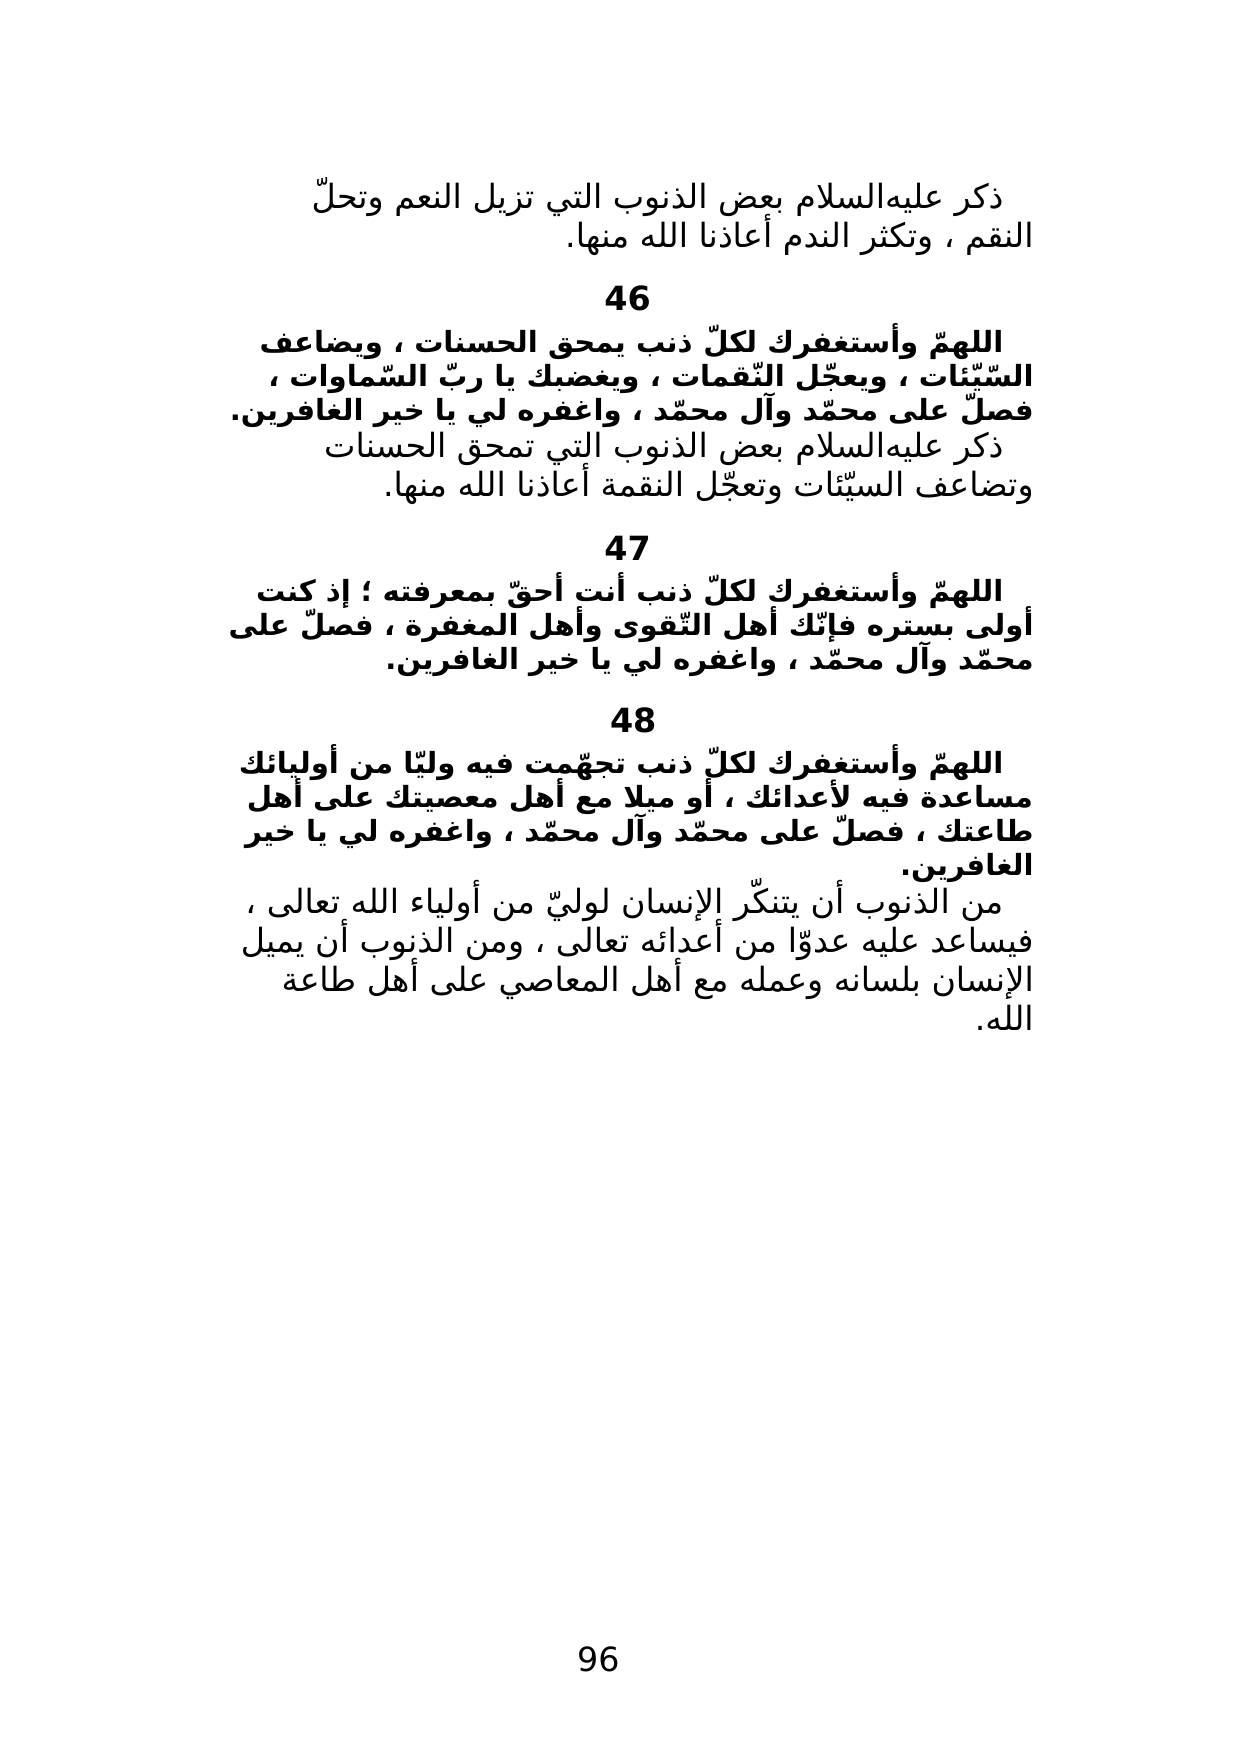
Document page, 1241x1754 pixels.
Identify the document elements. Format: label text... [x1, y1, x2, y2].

text اللهمّ وأستغفرك لكلّ ذنب تجهّمت فيه وليّا من أوليائك مساعدة فيه لأعدائك ، أو ميلا مع أهل معصيتك على أهل طاعتك ، فصلّ على محمّد وآل محمّد ، واغفره لي يا خير الغافرين. [222, 747, 1033, 882]
text من الذنوب أن يتنكّر الإنسان لوليّ من أولياء الله تعالى ، فيساعد عليه عدوّا من أعدائه تعالى ، ومن الذنوب أن يميل الإنسان بلسانه وعمله مع أهل المعاصي على أهل طاعة الله. [222, 882, 1033, 1038]
text ذكر عليه‌السلام بعض الذنوب التي تزيل النعم وتحلّ النقم ، وتكثر الندم أعاذنا الله منها. [222, 177, 1033, 255]
text اللهمّ وأستغفرك لكلّ ذنب يمحق الحسنات ، ويضاعف السّيّئات ، ويعجّل النّقمات ، ويغضبك يا ربّ السّماوات ، فصلّ على محمّد وآل محمّد ، واغفره لي يا خير الغافرين. [222, 325, 1033, 427]
text اللهمّ وأستغفرك لكلّ ذنب أنت أحقّ بمعرفته ؛ إذ كنت أولى بستره فإنّك أهل التّقوى وأهل المغفرة ، فصلّ على محمّد وآل محمّد ، واغفره لي يا خير الغافرين. [222, 575, 1033, 677]
text ذكر عليه‌السلام بعض الذنوب التي تمحق الحسنات وتضاعف السيّئات وتعجّل النقمة أعاذنا الله منها. [222, 427, 1033, 504]
text 46 [222, 280, 1033, 319]
text 48 [222, 702, 1033, 740]
text 47 [222, 529, 1033, 568]
